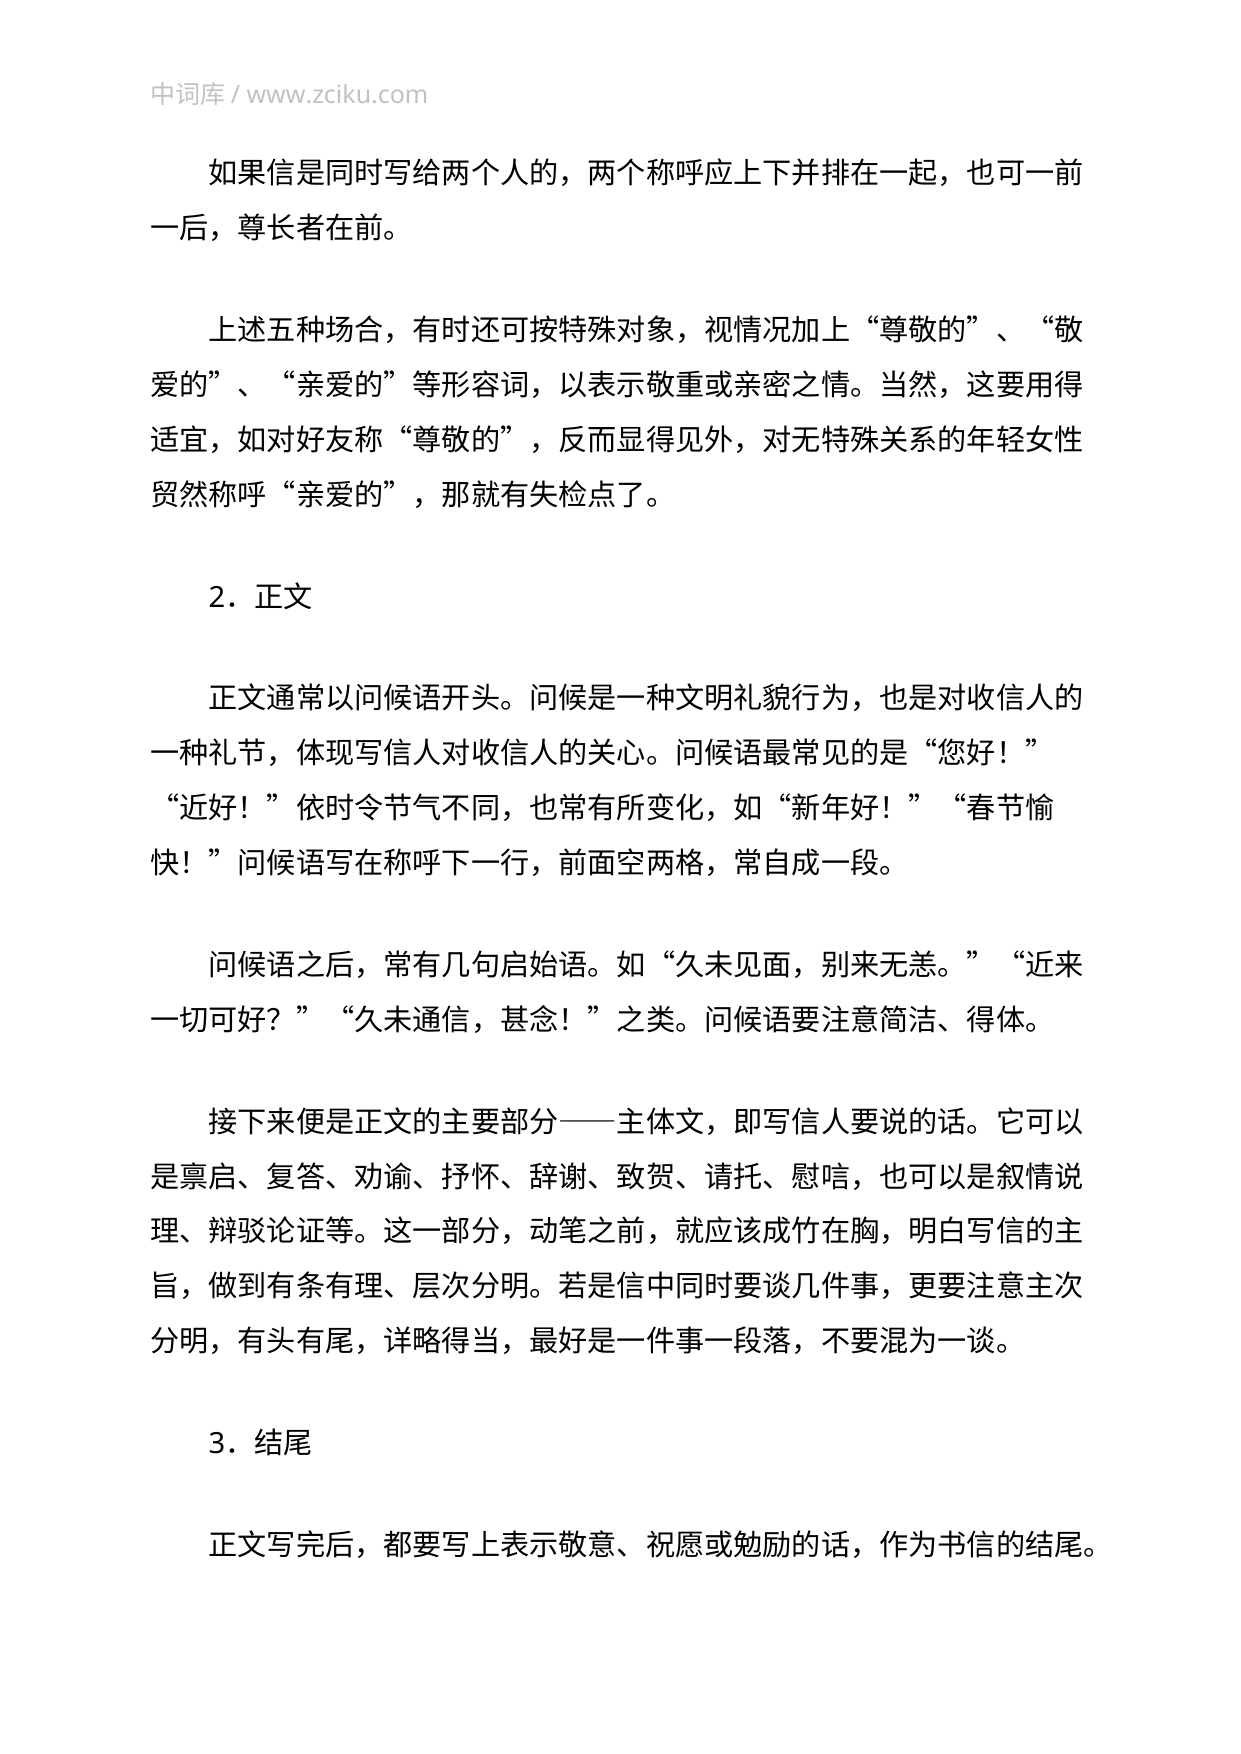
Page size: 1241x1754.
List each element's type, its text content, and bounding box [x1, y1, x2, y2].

text 如果信是同时写给两个人的，两个称呼应上下并排在一起，也可一前一后，尊长者在前。 [150, 150, 1090, 247]
text 正文通常以问候语开头。问候是一种文明礼貌行为，也是对收信人的一种礼节，体现写信人对收信人的关心。问候语最常见的是“您好！”“近好！”依时令节气不同，也常有所变化，如“新年好！”“春节愉快！”问候语写在称呼下一行，前面空两格，常自成一段。 [150, 675, 1090, 882]
text 接下来便是正文的主要部分——主体文，即写信人要说的话。它可以是禀启、复答、劝谕、抒怀、辞谢、致贺、请托、慰唁，也可以是叙情说理、辩驳论证等。这一部分，动笔之前，就应该成竹在胸，明白写信的主旨，做到有条有理、层次分明。若是信中同时要谈几件事，更要注意主次分明，有头有尾，详略得当，最好是一件事一段落，不要混为一谈。 [150, 1098, 1090, 1360]
text 问候语之后，常有几句启始语。如“久未见面，别来无恙。”“近来一切可好？”“久未通信，甚念！”之类。问候语要注意简洁、得体。 [150, 942, 1090, 1039]
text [150, 1522, 1090, 1564]
text 上述五种场合，有时还可按特殊对象，视情况加上“尊敬的”、“敬爱的”、“亲爱的”等形容词，以表示敬重或亲密之情。当然，这要用得适宜，如对好友称“尊敬的”，反而显得见外，对无特殊关系的年轻女性贸然称呼“亲爱的”，那就有失检点了。 [150, 307, 1090, 514]
text 2．正文 [150, 573, 1090, 616]
text 3．结尾 [150, 1419, 1090, 1462]
